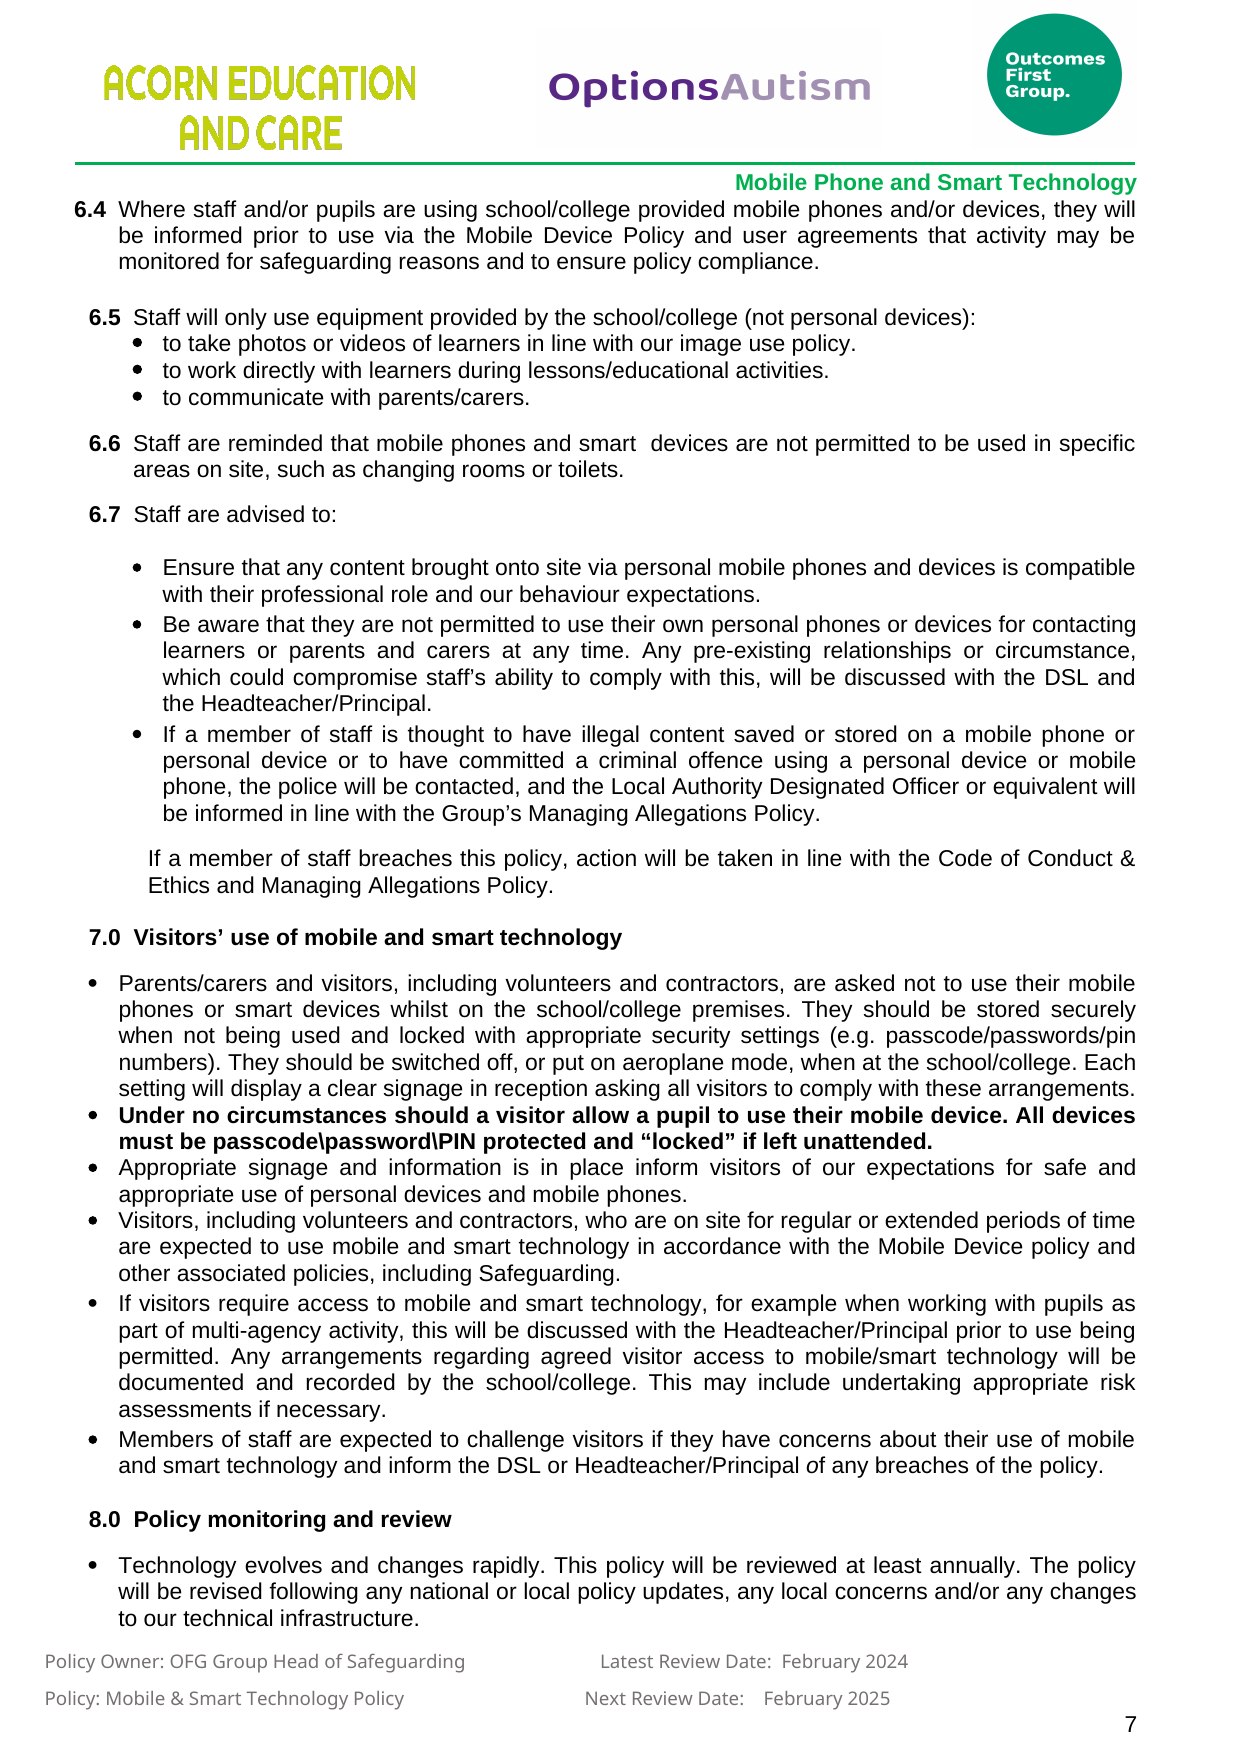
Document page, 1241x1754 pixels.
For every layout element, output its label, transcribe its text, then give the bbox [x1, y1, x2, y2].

list Under no circumstances should a visitor allow a pupil to use their mobile device. All devices must be passcode\password\PIN protected and “locked” if left unattended. [89, 1102, 1137, 1154]
subtitle 7.0 Visitors’ use of mobile and smart technology [89, 924, 1137, 951]
list Technology evolves and changes rapidly. This policy will be reviewed at least annually. The policy will be revised following any national or local policy updates, any local concerns and/or any changes to our technical infrastructure. [89, 1552, 1137, 1631]
list If visitors require access to mobile and smart technology, for example when working with pupils as part of multi-agency activity, this will be discussed with the Headteacher/Principal prior to use being permitted. Any arrangements regarding agreed visitor access to mobile/smart technology will be documented and recorded by the school/college. This may include undertaking appropriate risk assessments if necessary. [89, 1290, 1137, 1422]
subtitle 8.0 Policy monitoring and review [89, 1506, 1137, 1533]
list Where staff and/or pupils are using school/college provided mobile phones and/or devices, they will be informed prior to use via the Mobile Device Policy and user agreements that activity may be monitored for safeguarding reasons and to ensure policy compliance. [74, 196, 1137, 274]
list If a member of staff is thought to have illegal content saved or stored on a mobile phone or personal device or to have committed a criminal offence using a personal device or mobile phone, the police will be contacted, and the Local Authority Designated Officer or equivalent will be informed in line with the Group’s Managing Allegations Policy. [133, 721, 1137, 826]
list Appropriate signage and information is in place inform visitors of our expectations for safe and appropriate use of personal devices and mobile phones. [89, 1154, 1137, 1207]
list Be aware that they are not permitted to use their own personal phones or devices for contacting learners or parents and carers at any time. Any pre-existing relationships or circumstance, which could compromise staff’s ability to comply with this, will be discussed with the DSL and the Headteacher/Principal. [133, 611, 1137, 716]
list to take photos or videos of learners in line with our image use policy. [133, 330, 1137, 357]
list Members of staff are expected to challenge visitors if they have concerns about their use of mobile and smart technology and inform the DSL or Headteacher/Principal of any breaches of the policy. [89, 1426, 1137, 1479]
picture [971, 0, 1138, 150]
list Ensure that any content brought onto site via personal mobile phones and devices is compatible with their professional role and our behaviour expectations. [133, 554, 1137, 607]
list Visitors, including volunteers and contractors, who are on site for regular or extended periods of time are expected to use mobile and smart technology in accordance with the Mobile Device policy and other associated policies, including Safeguarding. [89, 1207, 1137, 1286]
picture [104, 65, 415, 150]
text If a member of staff breaches this policy, action will be taken in line with the Code of Conduct & Ethics and Managing Allegations Policy. [148, 845, 1137, 898]
list Staff are reminded that mobile phones and smart devices are not permitted to be used in specific areas on site, such as changing rooms or toilets. [89, 429, 1137, 482]
list to communicate with parents/carers. [133, 383, 1137, 410]
list to work directly with learners during lessons/educational activities. [133, 357, 1137, 383]
list Staff will only use equipment provided by the school/college (not personal devices): [89, 303, 1137, 330]
picture [536, 28, 883, 150]
list Parents/carers and visitors, including volunteers and contractors, are asked not to use their mobile phones or smart devices whilst on the school/college premises. They should be stored securely when not being used and locked with appropriate security settings (e.g. passcode/passwords/pin numbers). They should be switched off, or put on aeroplane mode, when at the school/college. Each setting will display a clear signage in reception asking all visitors to comply with these arrangements. [89, 970, 1137, 1102]
text 6.7 Staff are advised to: [89, 501, 1137, 528]
